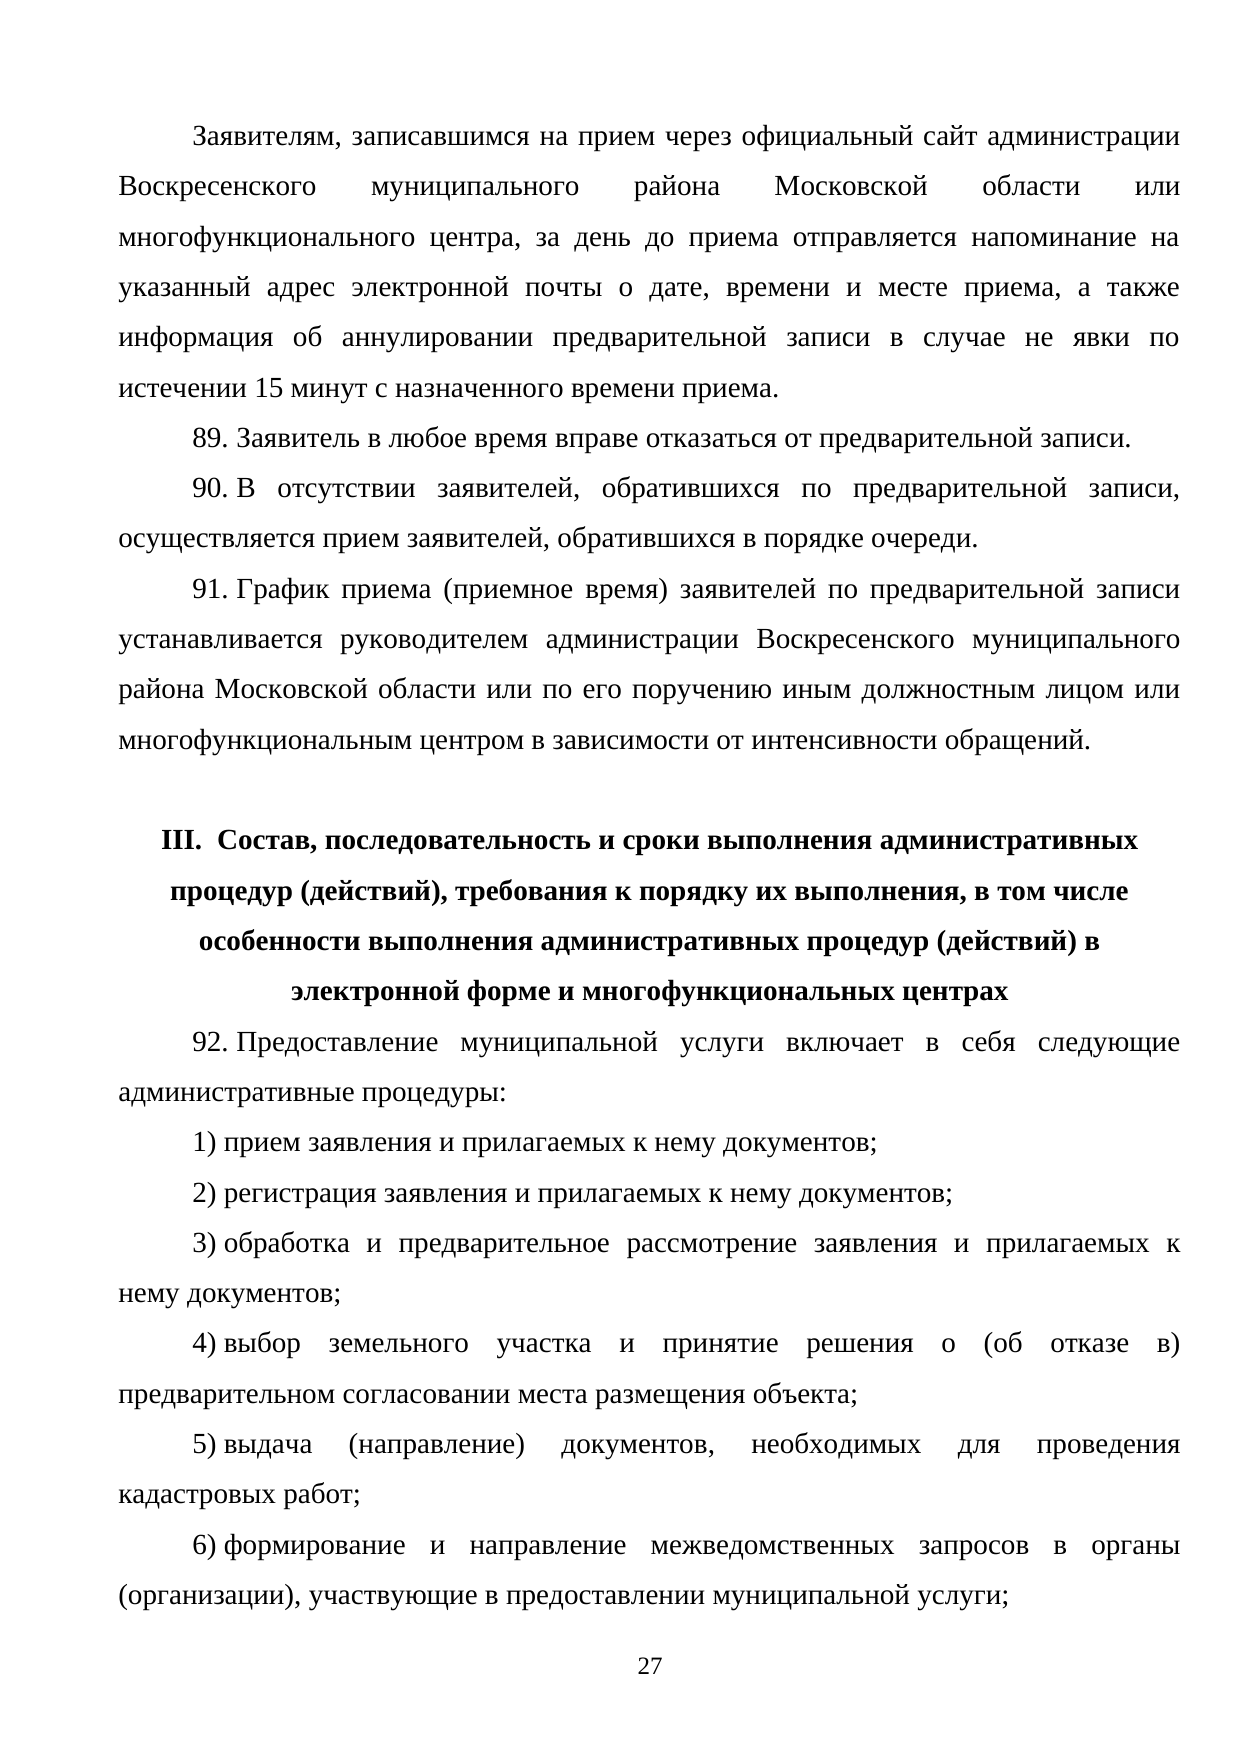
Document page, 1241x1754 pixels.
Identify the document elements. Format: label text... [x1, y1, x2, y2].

text 5) выдача (направление) документов, необходимых для проведения кадастровых работ; [118, 1426, 1181, 1510]
text 6) формирование и направление межведомственных запросов в органы (организации), участвующие в предоставлении муниципальной услуги; [118, 1527, 1181, 1611]
list Предоставление муниципальной услуги включает в себя следующие административные процедуры: [118, 1024, 1181, 1108]
text 2) регистрация заявления и прилагаемых к нему документов; [118, 1175, 1181, 1208]
list В отсутствии заявителей, обратившихся по предварительной записи, осуществляется прием заявителей, обратившихся в порядке очереди. [118, 470, 1181, 554]
list Заявителям, записавшимся на прием через официальный сайт администрации Воскресенского муниципального района Московской области или многофункционального центра, за день до приема отправляется напоминание на указанный адрес электронной почты о дате, времени и месте приема, а также информация об аннулировании предварительной записи в случае не явки по истечении 15 минут с назначенного времени приема. [118, 118, 1181, 403]
text 3) обработка и предварительное рассмотрение заявления и прилагаемых к нему документов; [118, 1225, 1181, 1309]
text 1) прием заявления и прилагаемых к нему документов; [118, 1124, 1181, 1158]
list Заявитель в любое время вправе отказаться от предварительной записи. [118, 420, 1181, 453]
text III. Состав, последовательность и сроки выполнения административных процедур (действий), требования к порядку их выполнения, в том числе особенности выполнения административных процедур (действий) в электронной форме и многофункциональных центрах [118, 822, 1181, 1007]
text 4) выбор земельного участка и принятие решения о (об отказе в) предварительном согласовании места размещения объекта; [118, 1326, 1181, 1409]
list График приема (приемное время) заявителей по предварительной записи устанавливается руководителем администрации Воскресенского муниципального района Московской области или по его поручению иным должностным лицом или многофункциональным центром в зависимости от интенсивности обращений. [118, 571, 1181, 755]
